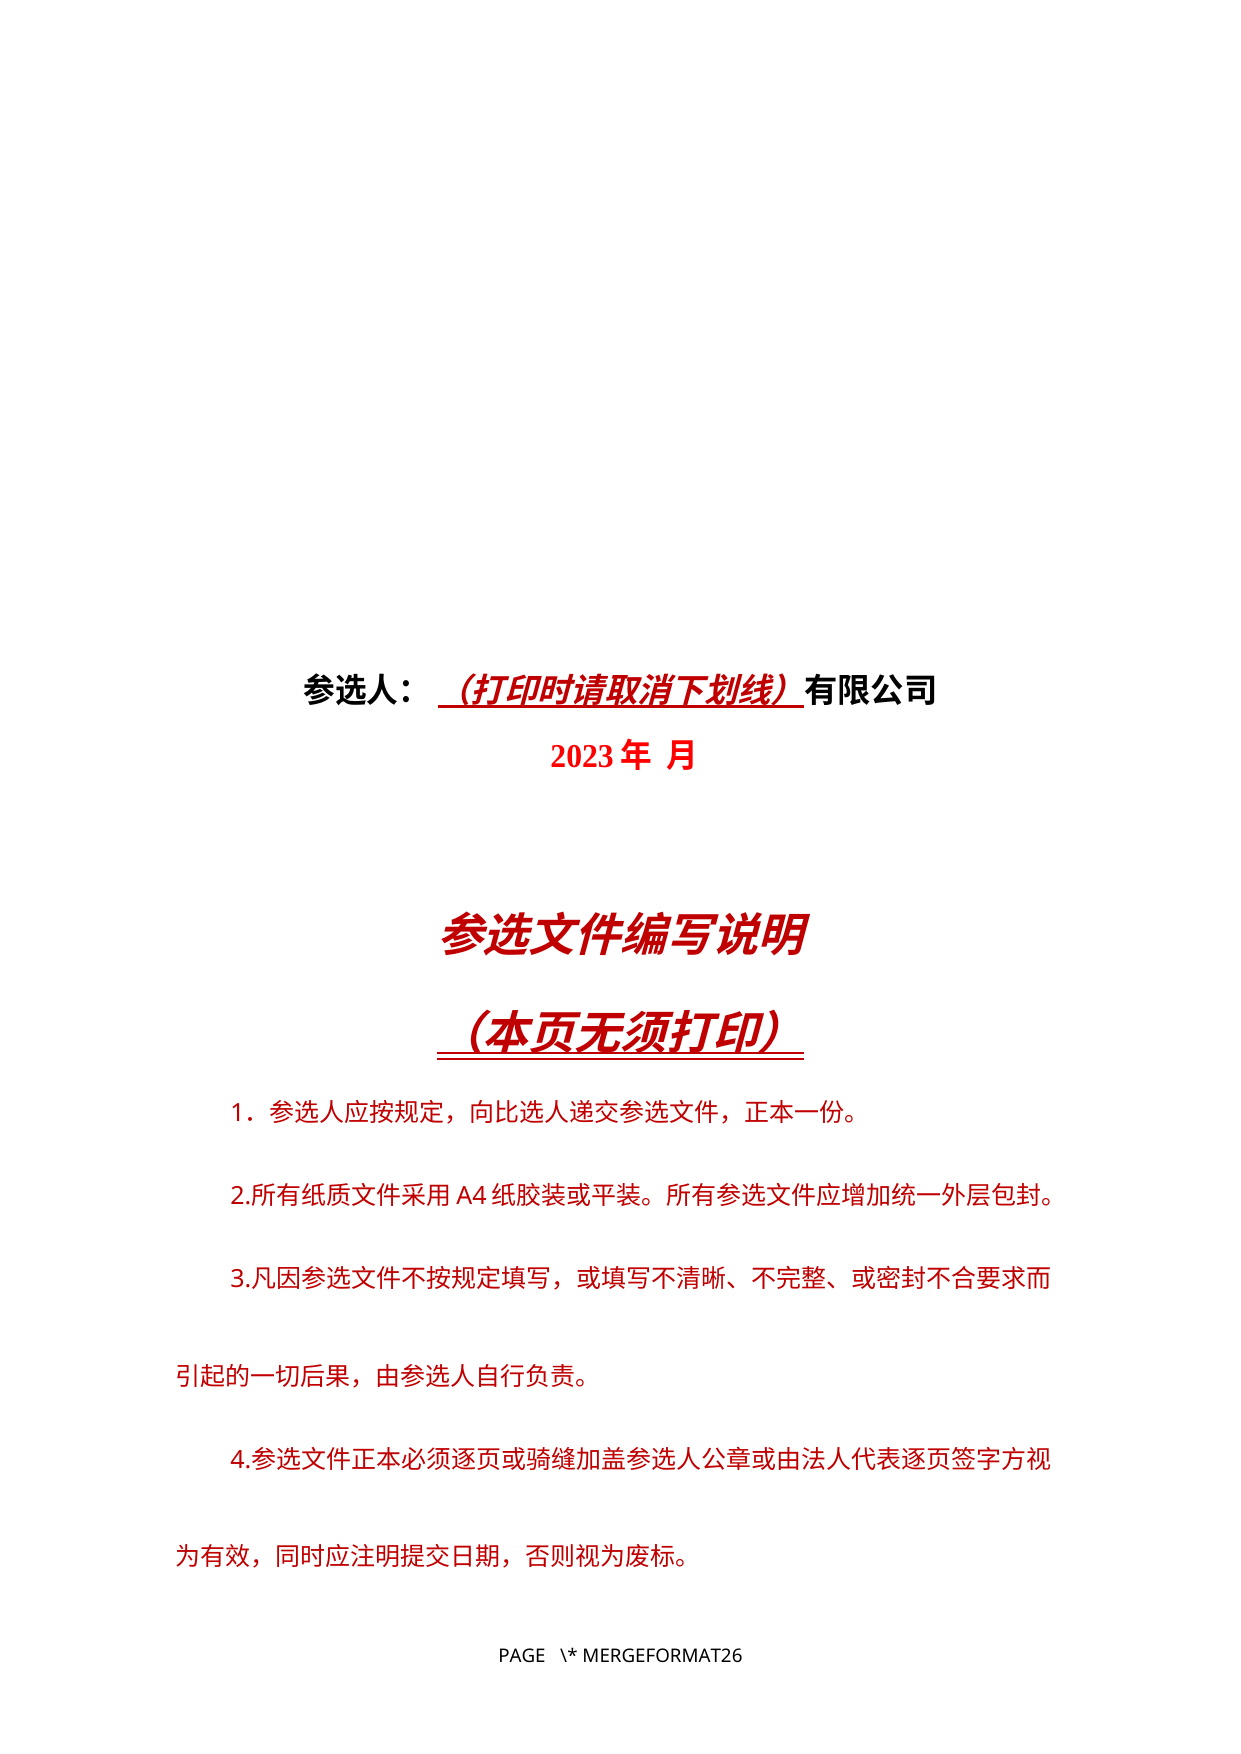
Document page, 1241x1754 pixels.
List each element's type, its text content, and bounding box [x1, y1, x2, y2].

text 3.凡因参选文件不按规定填写，或填写不清晰、不完整、或密封不合要求而引起的一切后果，由参选人自行负责。 [175, 1244, 1065, 1407]
text （本页无须打印） [175, 981, 1065, 1078]
text 2.所有纸质文件采用A4纸胶装或平装。所有参选文件应增加统一外层包封。 [175, 1161, 1065, 1226]
text 4.参选文件正本必须逐页或骑缝加盖参选人公章或由法人代表逐页签字方视为有效，同时应注明提交日期，否则视为废标。 [175, 1425, 1065, 1587]
text 参选人： （打印时请取消下划线）有限公司 [175, 656, 1065, 721]
text 参选文件编写说明 [175, 883, 1065, 981]
text 1．参选人应按规定，向比选人递交参选文件，正本一份。 [175, 1078, 1065, 1143]
text 2023年 月 [175, 721, 1065, 786]
